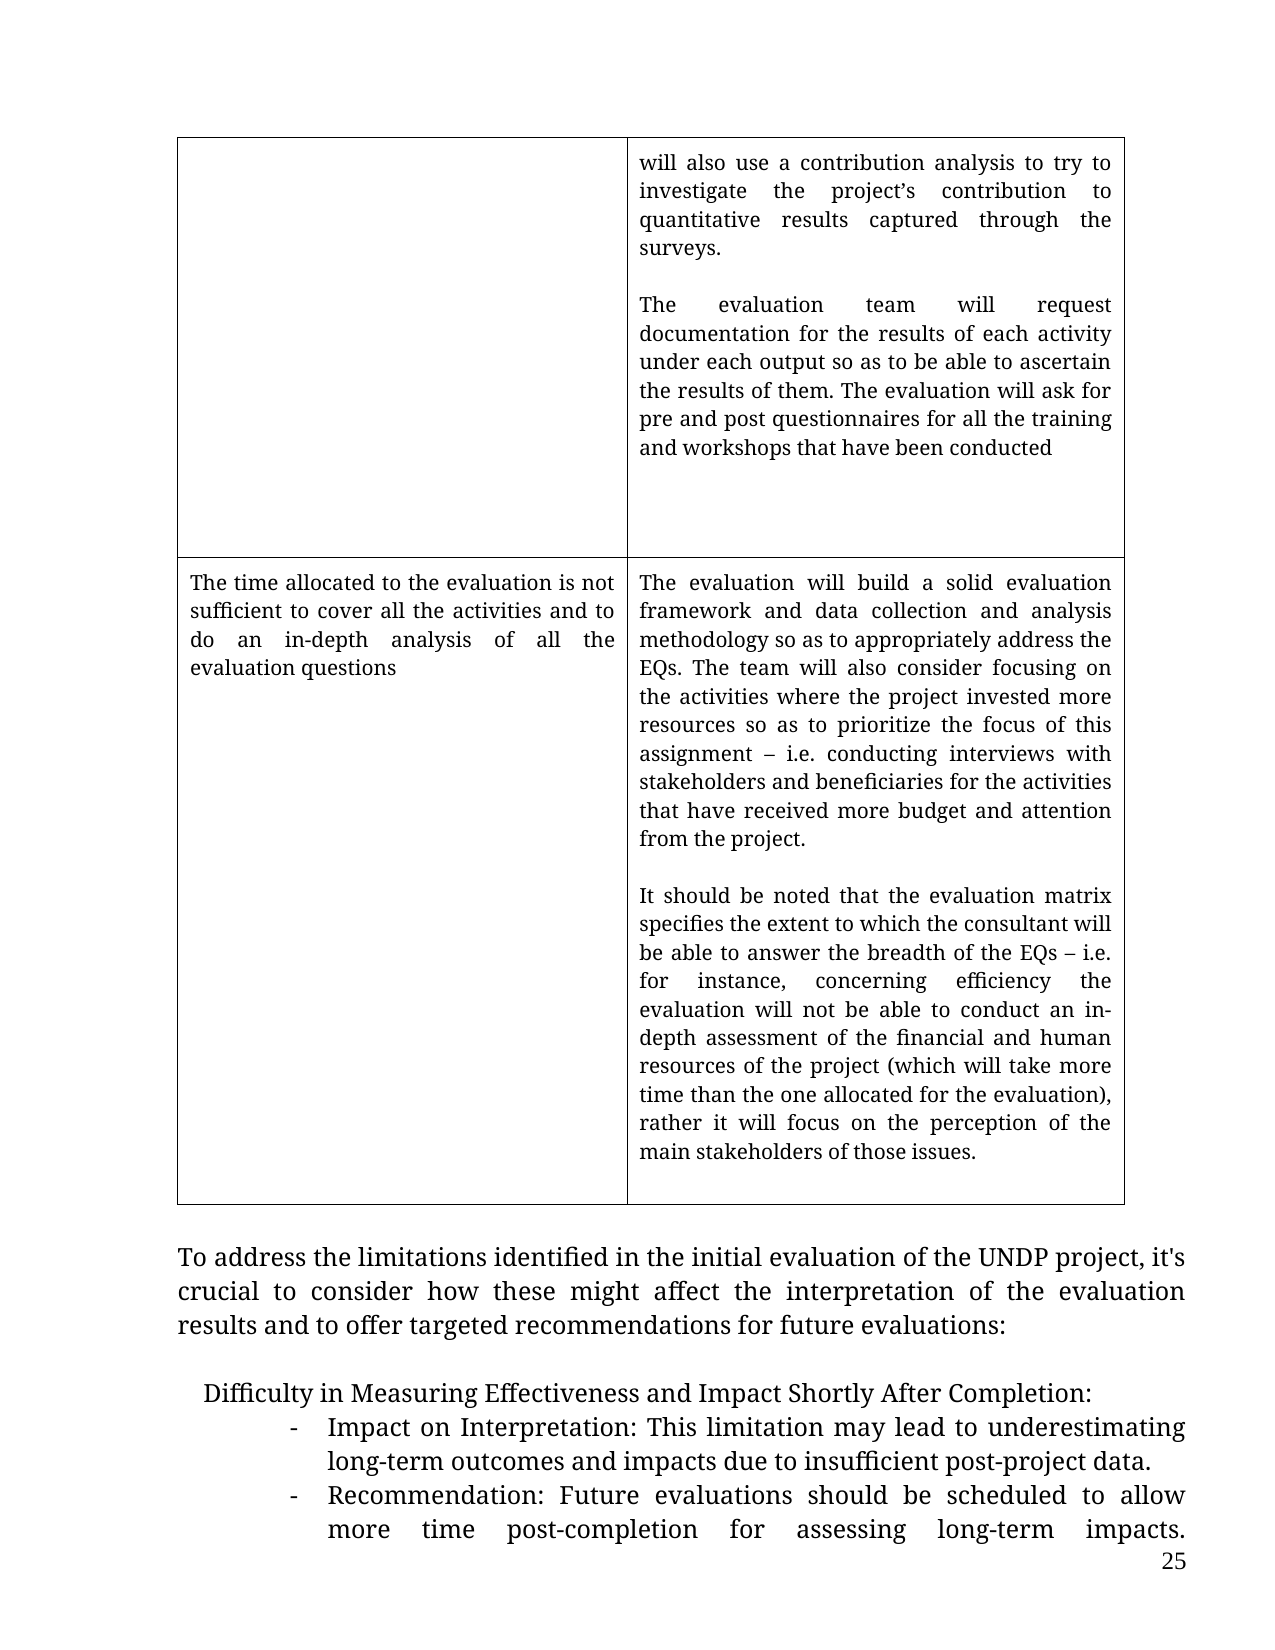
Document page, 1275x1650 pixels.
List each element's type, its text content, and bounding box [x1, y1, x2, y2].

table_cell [178, 138, 627, 557]
table_cell The evaluation will build a solid evaluation framework and data collection and analysis methodology so as to appropriately address the EQs. The team will also consider focusing on the activities where the project invested more resources so as to prioritize the focus of this assignment – i.e. conducting interviews with stakeholders and beneficiaries for the activities that have received more budget and attention from the project. It should be noted that the evaluation matrix specifies the extent to which the consultant will be able to answer the breadth of the EQs – i.e. for instance, concerning efficiency the evaluation will not be able to conduct an in-depth assessment of the financial and human resources of the project (which will take more time than the one allocated for the evaluation), rather it will focus on the perception of the main stakeholders of those issues. [628, 558, 1124, 1204]
table_cell The time allocated to the evaluation is not sufficient to cover all the activities and to do an in-depth analysis of all the evaluation questions [178, 558, 627, 1204]
text To address the limitations identified in the initial evaluation of the UNDP project, it's crucial to consider how these might affect the interpretation of the evaluation results and to offer targeted recommendations for future evaluations: [177, 1239, 1186, 1342]
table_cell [628, 138, 1124, 557]
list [290, 1478, 1186, 1546]
text Difficulty in Measuring Effectiveness and Impact Shortly After Completion: [177, 1376, 1186, 1410]
list Impact on Interpretation: This limitation may lead to underestimating long-term outcomes and impacts due to insufficient post-project data. [290, 1410, 1186, 1478]
